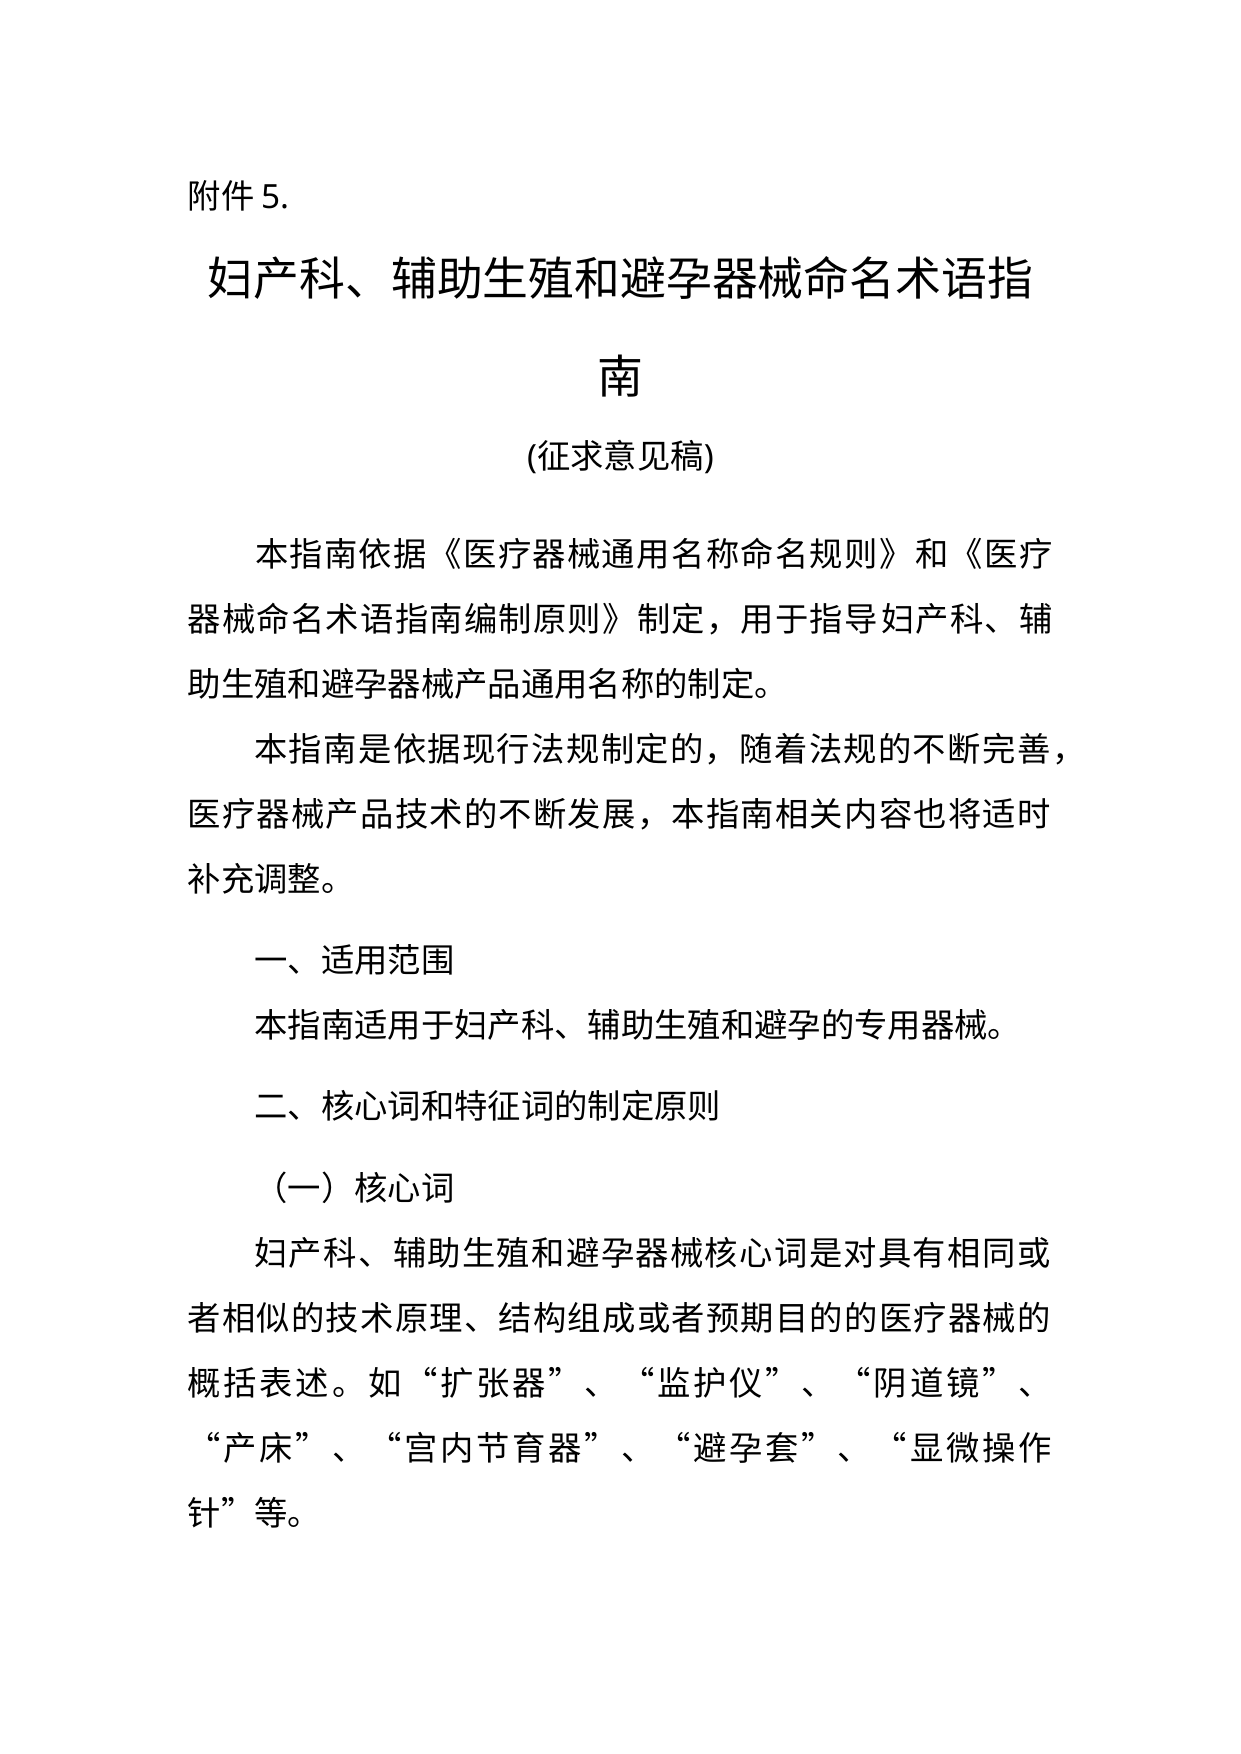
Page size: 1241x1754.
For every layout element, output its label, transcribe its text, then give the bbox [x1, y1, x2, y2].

text 本指南依据《医疗器械通用名称命名规则》和《医疗器械命名术语指南编制原则》制定，用于指导妇产科、辅助生殖和避孕器械产品通用名称的制定。 [187, 519, 1053, 714]
text 本指南是依据现行法规制定的，随着法规的不断完善，医疗器械产品技术的不断发展，本指南相关内容也将适时补充调整。 [187, 714, 1053, 909]
text 一、适用范围 [187, 926, 1053, 991]
text 妇产科、辅助生殖和避孕器械命名术语指南 [187, 227, 1053, 422]
text 附件5. [187, 162, 1053, 227]
text （一）核心词 [187, 1153, 1053, 1218]
text (征求意见稿) [187, 422, 1053, 487]
text 本指南适用于妇产科、辅助生殖和避孕的专用器械。 [187, 991, 1053, 1056]
text 妇产科、辅助生殖和避孕器械核心词是对具有相同或者相似的技术原理、结构组成或者预期目的的医疗器械的概括表述。如“扩张器”、“监护仪”、“阴道镜”、“产床”、“宫内节育器”、“避孕套”、“显微操作针”等。 [187, 1218, 1053, 1543]
text 二、核心词和特征词的制定原则 [187, 1072, 1053, 1137]
